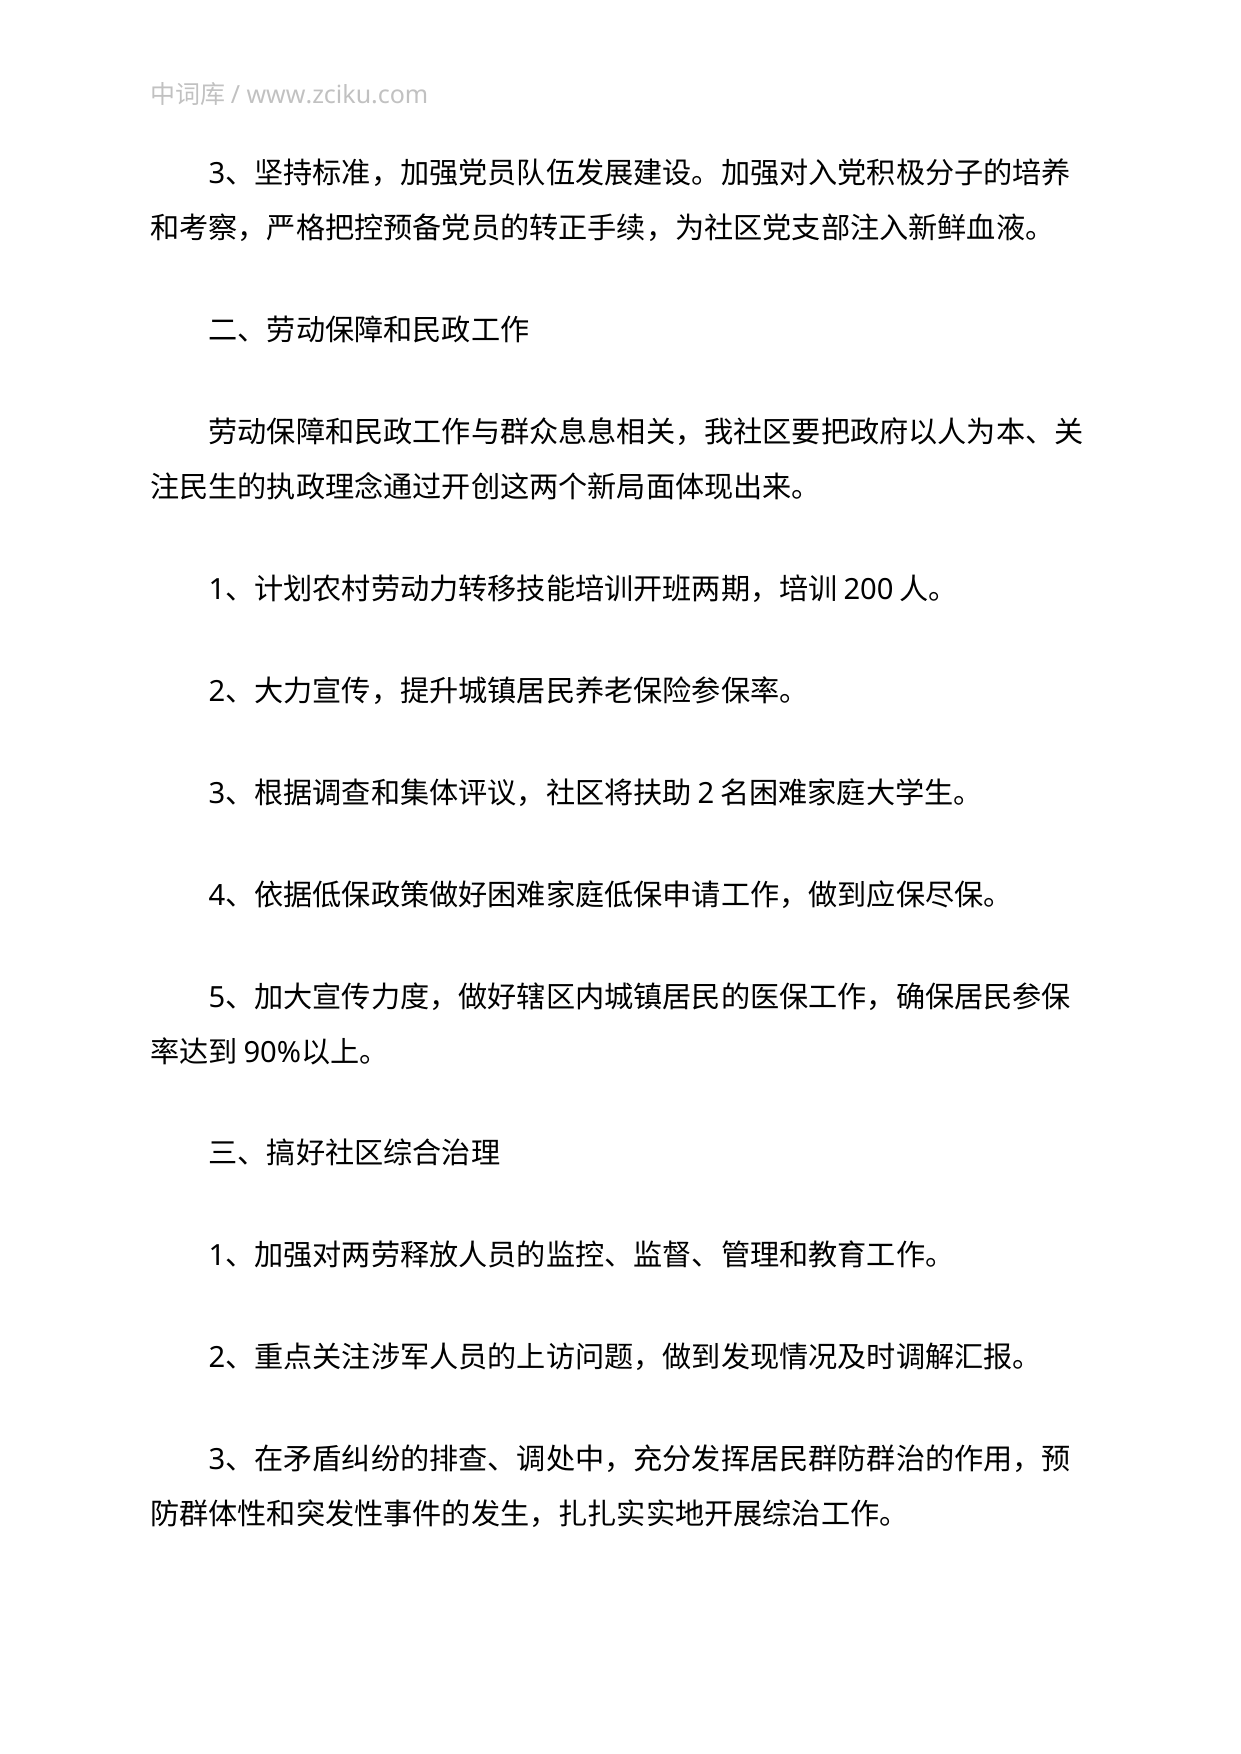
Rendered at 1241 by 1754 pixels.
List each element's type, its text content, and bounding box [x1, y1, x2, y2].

text 3、坚持标准，加强党员队伍发展建设。加强对入党积极分子的培养和考察，严格把控预备党员的转正手续，为社区党支部注入新鲜血液。 [150, 150, 1090, 247]
text 2、重点关注涉军人员的上访问题，做到发现情况及时调解汇报。 [150, 1334, 1090, 1376]
text 3、根据调查和集体评议，社区将扶助2名困难家庭大学生。 [150, 769, 1090, 812]
text 1、计划农村劳动力转移技能培训开班两期，培训200人。 [150, 565, 1090, 608]
text 5、加大宣传力度，做好辖区内城镇居民的医保工作，确保居民参保率达到90%以上。 [150, 973, 1090, 1071]
text 4、依据低保政策做好困难家庭低保申请工作，做到应保尽保。 [150, 871, 1090, 913]
text 3、在矛盾纠纷的排查、调处中，充分发挥居民群防群治的作用，预防群体性和突发性事件的发生，扎扎实实地开展综治工作。 [150, 1436, 1090, 1533]
text 劳动保障和民政工作与群众息息相关，我社区要把政府以人为本、关注民生的执政理念通过开创这两个新局面体现出来。 [150, 408, 1090, 506]
text 二、劳动保障和民政工作 [150, 307, 1090, 349]
text 三、搞好社区综合治理 [150, 1130, 1090, 1172]
text 2、大力宣传，提升城镇居民养老保险参保率。 [150, 667, 1090, 709]
text 1、加强对两劳释放人员的监控、监督、管理和教育工作。 [150, 1232, 1090, 1274]
